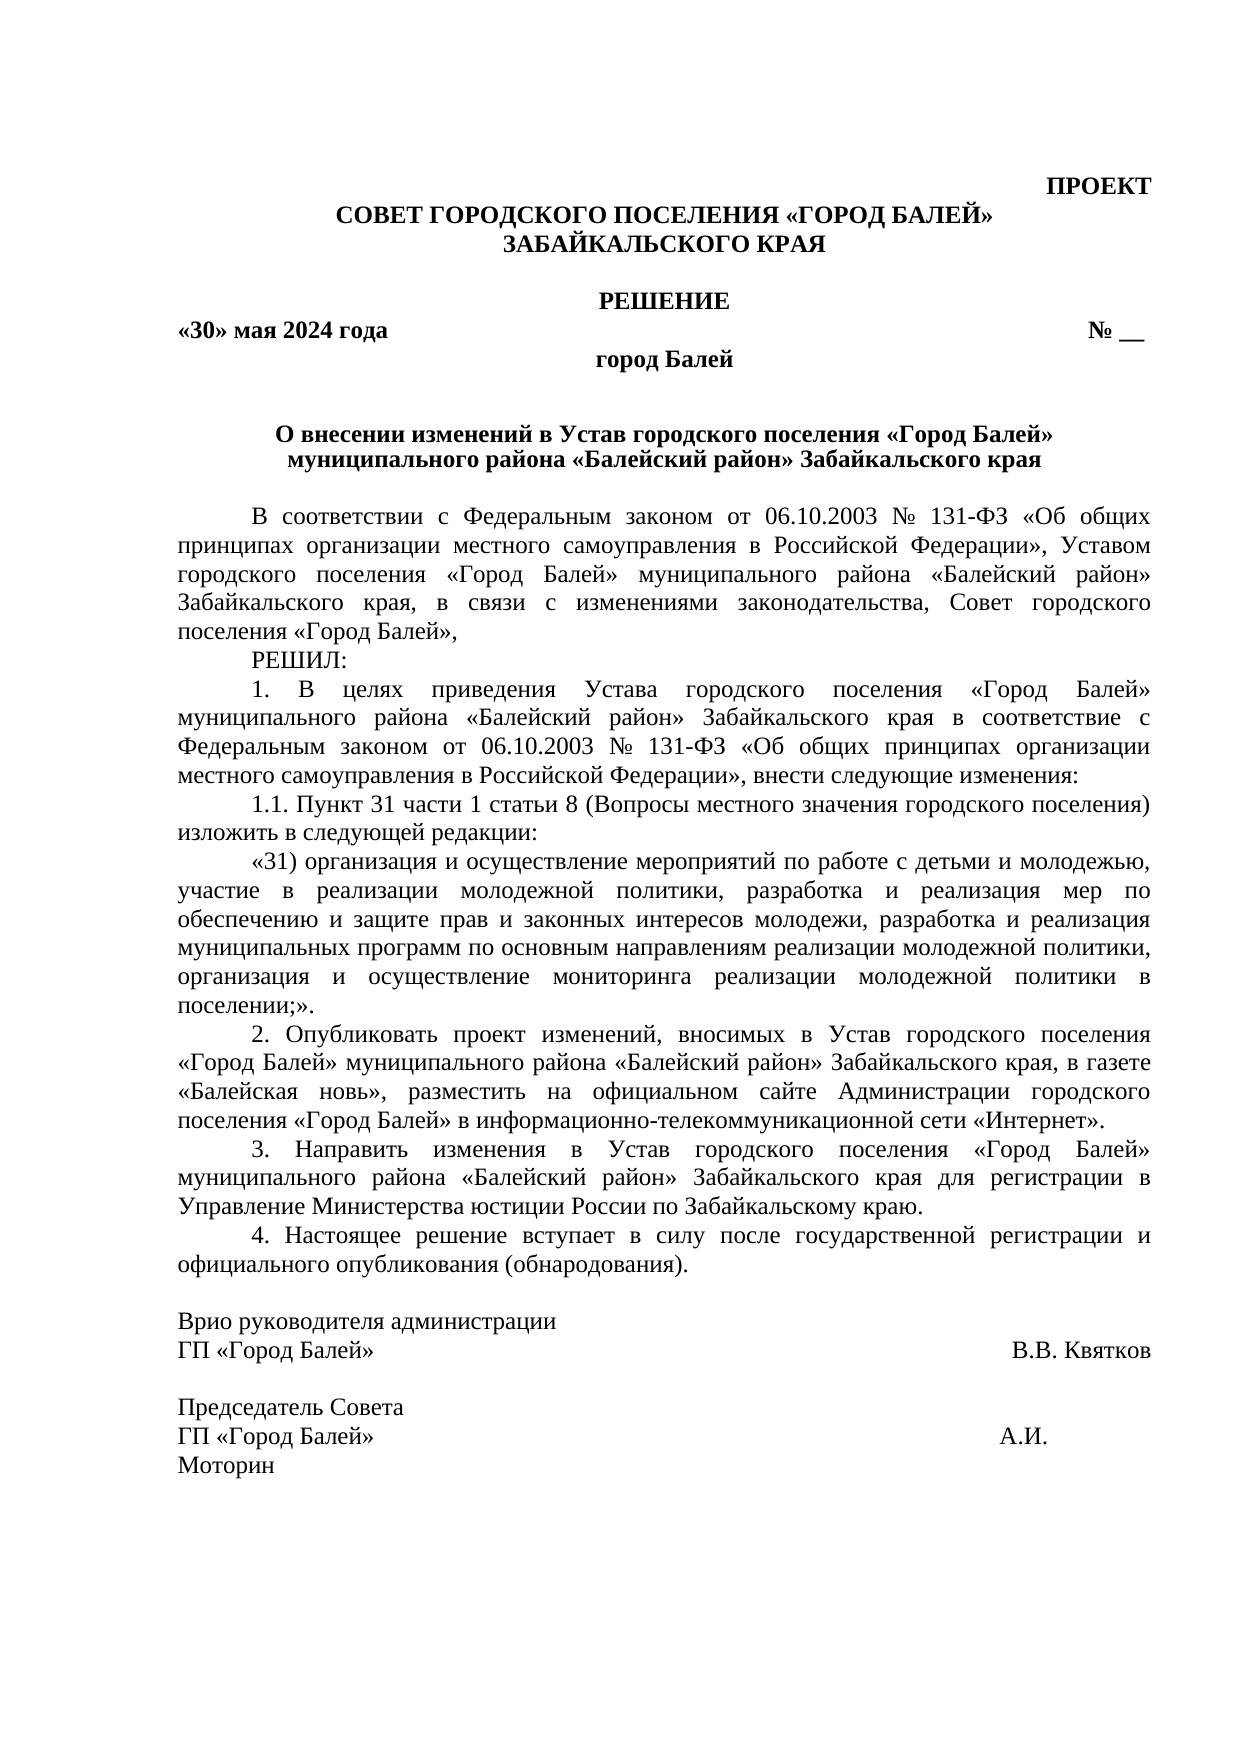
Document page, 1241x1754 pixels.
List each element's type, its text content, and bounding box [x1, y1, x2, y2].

text ГП «Город Балей» А.И. Моторин [177, 1421, 1152, 1479]
text СОВЕТ ГОРОДСКОГО ПОСЕЛЕНИЯ «ГОРОД БАЛЕЙ» [177, 200, 1152, 229]
text город Балей [177, 344, 1152, 372]
text О внесении изменений в Устав городского поселения «Город Балей» муниципального района «Балейский район» Забайкальского края [177, 422, 1152, 472]
text «31) организация и осуществление мероприятий по работе с детьми и молодежью, участие в реализации молодежной политики, разработка и реализация мер по обеспечению и защите прав и законных интересов молодежи, разработка и реализация муниципальных программ по основным направлениям реализации молодежной политики, организация и осуществление мониторинга реализации молодежной политики в поселении;». [177, 846, 1152, 1019]
text ЗАБАЙКАЛЬСКОГО КРАЯ [177, 229, 1152, 257]
text В соответствии с Федеральным законом от 06.10.2003 № 131-ФЗ «Об общих принципах организации местного самоуправления в Российской Федерации», Уставом городского поселения «Город Балей» муниципального района «Балейский район» Забайкальского края, в связи с изменениями законодательства, Совет городского поселения «Город Балей», [177, 501, 1152, 645]
text 2. Опубликовать проект изменений, вносимых в Устав городского поселения «Город Балей» муниципального района «Балейский район» Забайкальского края, в газете «Балейская новь», разместить на официальном сайте Администрации городского поселения «Город Балей» в информационно-телекоммуникационной сети «Интернет». [177, 1019, 1152, 1134]
text РЕШИЛ: [177, 645, 1152, 674]
text «30» мая 2024 года № __ [177, 315, 1152, 344]
text 1.1. Пункт 31 части 1 статьи 8 (Вопросы местного значения городского поселения) изложить в следующей редакции: [177, 789, 1152, 846]
text 1. В целях приведения Устава городского поселения «Город Балей» муниципального района «Балейский район» Забайкальского края в соответствие с Федеральным законом от 06.10.2003 № 131-ФЗ «Об общих принципах организации местного самоуправления в Российской Федерации», внести следующие изменения: [177, 674, 1152, 789]
text ПРОЕКТ [177, 171, 1152, 200]
text ГП «Город Балей» В.В. Квятков [177, 1335, 1152, 1364]
text Председатель Совета [177, 1392, 1152, 1421]
text Врио руководителя администрации [177, 1306, 1152, 1335]
text 4. Настоящее решение вступает в силу после государственной регистрации и официального опубликования (обнародования). [177, 1220, 1152, 1277]
text 3. Направить изменения в Устав городского поселения «Город Балей» муниципального района «Балейский район» Забайкальского края для регистрации в Управление Министерства юстиции России по Забайкальскому краю. [177, 1134, 1152, 1220]
text РЕШЕНИЕ [177, 286, 1152, 315]
